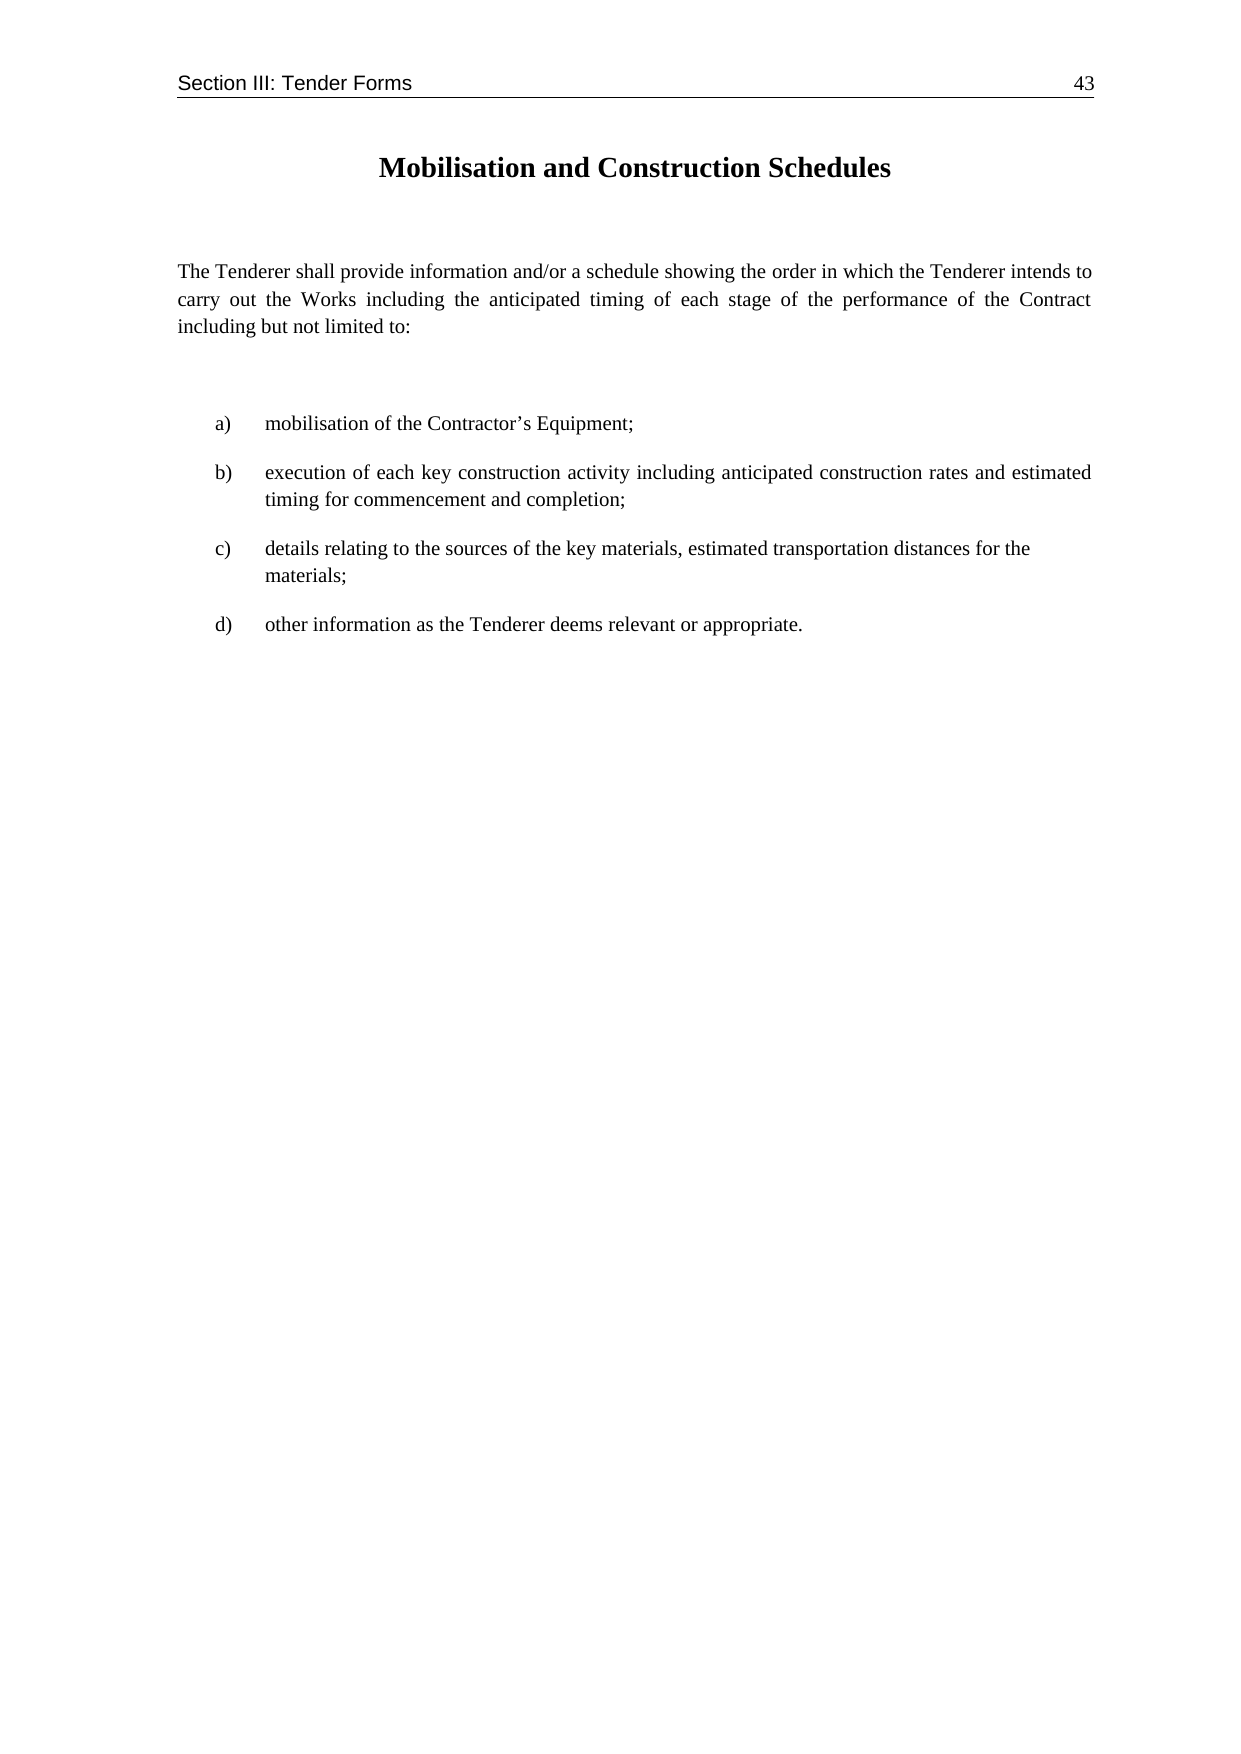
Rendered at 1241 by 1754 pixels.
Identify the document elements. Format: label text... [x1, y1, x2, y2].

text The Tenderer shall provide information and/or a schedule showing the order in which the Tenderer intends to carry out the Works including the anticipated timing of each stage of the performance of the Contract including but not limited to: [177, 259, 1092, 338]
list other information as the Tenderer deems relevant or appropriate. [215, 612, 1092, 636]
list mobilisation of the Contractor’s Equipment; [215, 411, 1092, 435]
table_header Mobilisation Construction Schedules [166, 150, 1104, 205]
list details relating to the sources of the key materials, estimated transportation distances for the materials; [215, 536, 1092, 587]
list execution of each key construction activity including anticipated construction rates and estimated timing for commencement and completion; [215, 459, 1092, 511]
